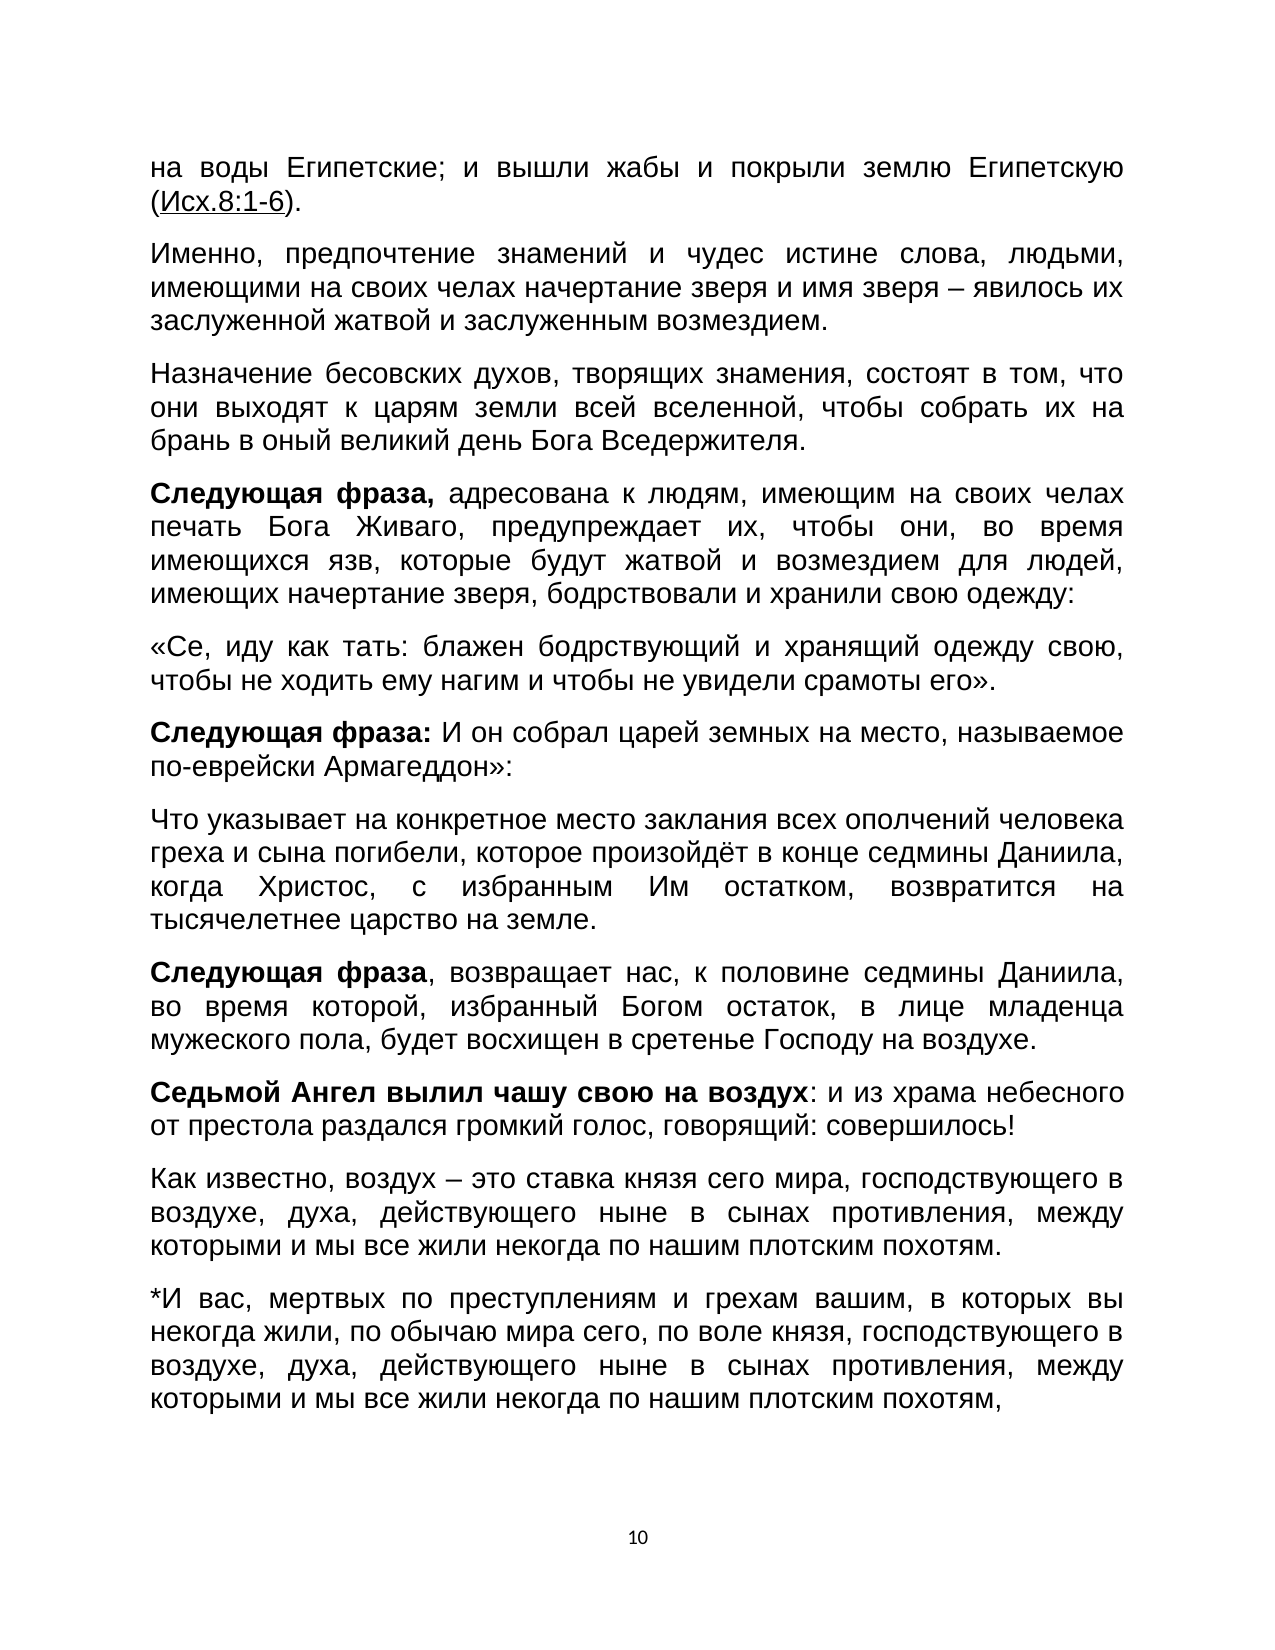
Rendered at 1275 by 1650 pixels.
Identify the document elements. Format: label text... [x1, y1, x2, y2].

text Именно, предпочтение знамений и чудес истине слова, людьми, имеющими на своих челах начертание зверя и имя зверя – явилось их заслуженной жатвой и заслуженным возмездием. [150, 236, 1125, 337]
text Назначение бесовских духов, творящих знамения, состоят в том, что они выходят к царям земли всей вселенной, чтобы собрать их на брань в оный великий день Бога Вседержителя. [150, 356, 1125, 457]
text Следующая фраза, возвращает нас, к половине седмины Даниила, во время которой, избранный Богом остаток, в лице младенца мужеского пола, будет восхищен в сретенье Господу на воздухе. [150, 955, 1125, 1056]
text Седьмой Ангел вылил чашу свою на воздух: и из храма небесного от престола раздался громкий голос, говорящий: совершилось! [150, 1075, 1125, 1142]
text Что указывает на конкретное место заклания всех ополчений человека греха и сына погибели, которое произойдёт в конце седмины Даниила, когда Христос, с избранным Им остатком, возвратится на тысячелетнее царство на земле. [150, 802, 1125, 936]
text *И вас, мертвых по преступлениям и грехам вашим, в которых вы некогда жили, по обычаю мира сего, по воле князя, господствующего в воздухе, духа, действующего ныне в сынах противления, между которыми и мы все жили некогда по нашим плотским похотям, [150, 1281, 1125, 1415]
text «Се, иду как тать: блажен бодрствующий и хранящий одежду свою, чтобы не ходить ему нагим и чтобы не увидели срамоты его». [150, 629, 1125, 696]
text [150, 150, 1125, 217]
text Следующая фраза: И он собрал царей земных на место, называемое по-еврейски Армагеддон»: [150, 715, 1125, 782]
text Следующая фраза, адресована к людям, имеющим на своих челах печать Бога Живаго, предупреждает их, чтобы они, во время имеющихся язв, которые будут жатвой и возмездием для людей, имеющих начертание зверя, бодрствовали и хранили свою одежду: [150, 476, 1125, 610]
text Как известно, воздух – это ставка князя сего мира, господствующего в воздухе, духа, действующего ныне в сынах противления, между которыми и мы все жили некогда по нашим плотским похотям. [150, 1161, 1125, 1262]
